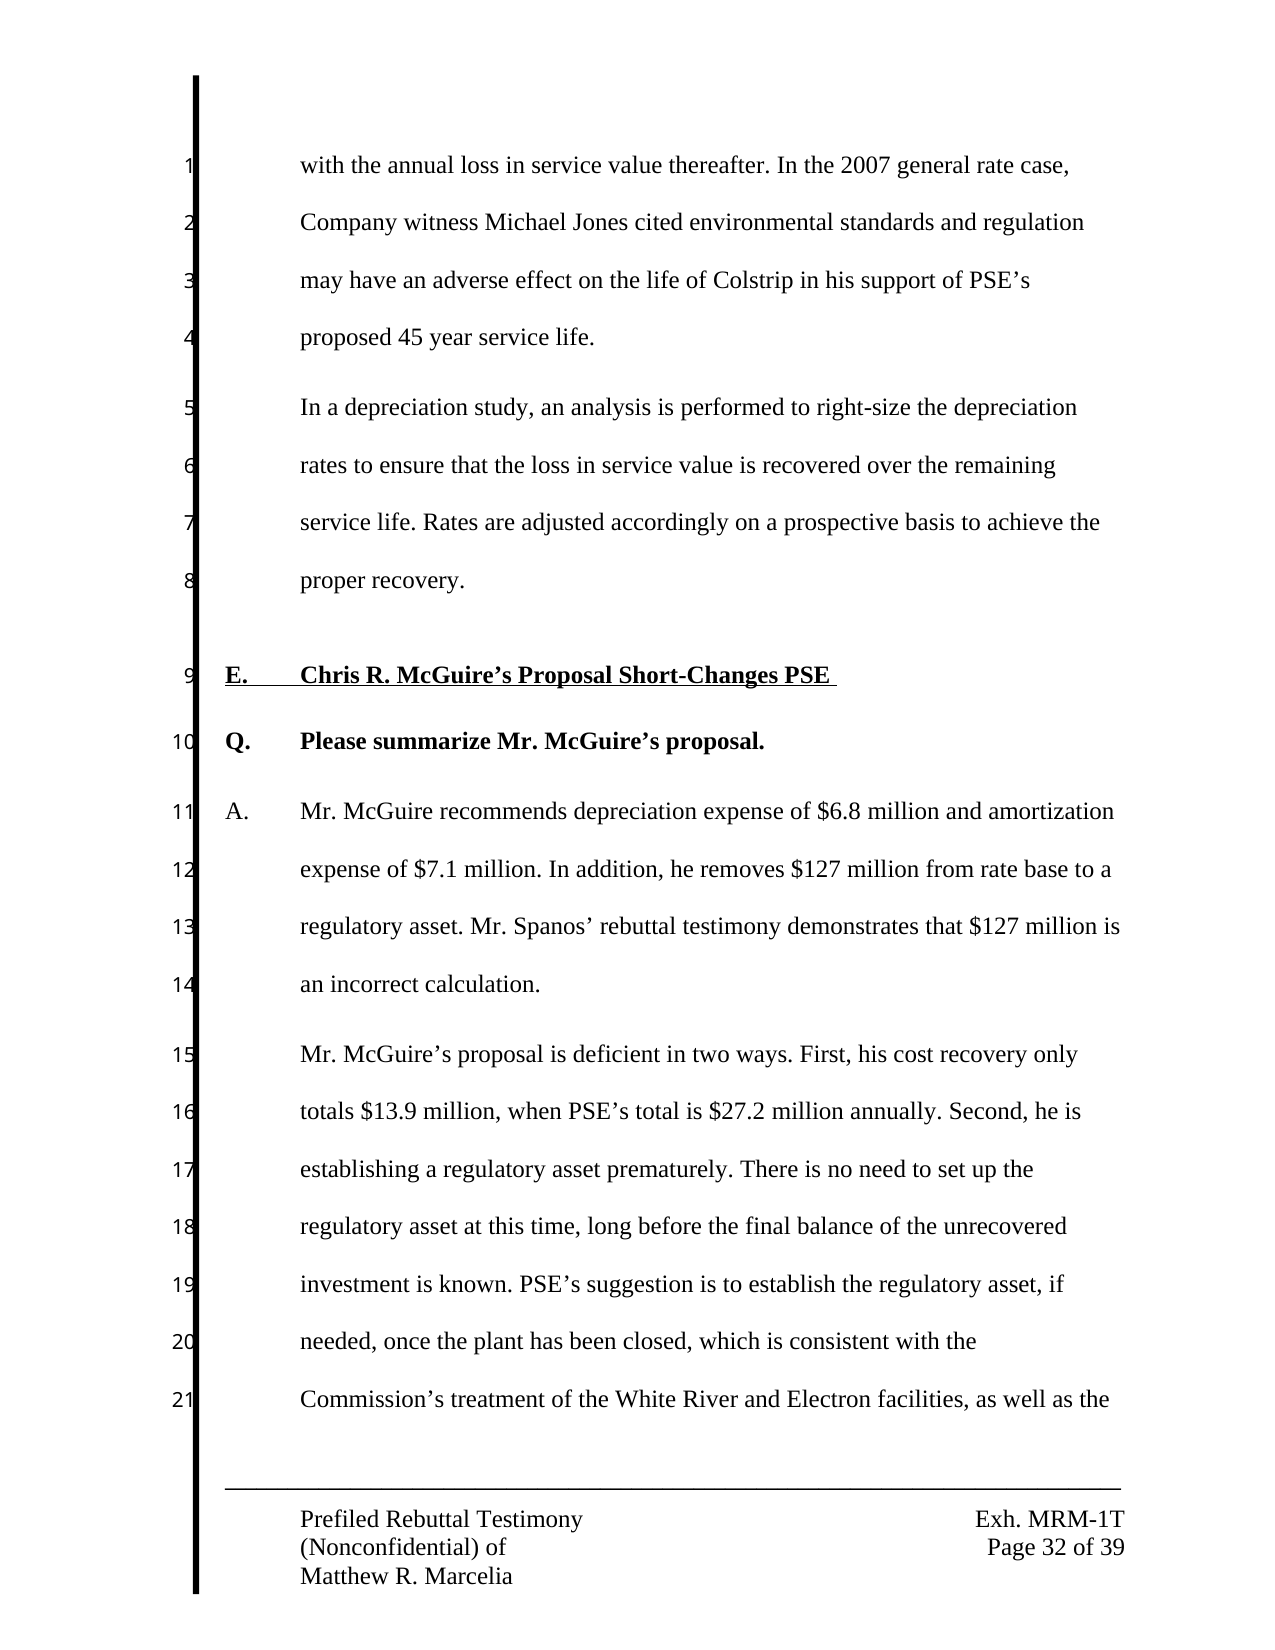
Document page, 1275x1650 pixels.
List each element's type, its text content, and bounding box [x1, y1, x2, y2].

text In a depreciation study, an analysis is performed to right-size the depreciation rates to ensure that the loss in service value is recovered over the remaining service life. Rates are adjusted accordingly on a prospective basis to achieve the proper recovery. [300, 392, 1125, 594]
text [300, 1039, 1125, 1412]
subtitle E. Chris R. McGuire’s Proposal Short-Changes PSE [225, 660, 1050, 689]
text A. Mr. McGuire recommends depreciation expense of $6.8 million and amortization expense of $7.1 million. In addition, he removes $127 million from rate base to a regulatory asset. Mr. Spanos’ rebuttal testimony demonstrates that $127 million is an incorrect calculation. [225, 796, 1125, 997]
text Q. Please summarize Mr. McGuire’s proposal. [225, 726, 1125, 755]
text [225, 150, 1125, 351]
